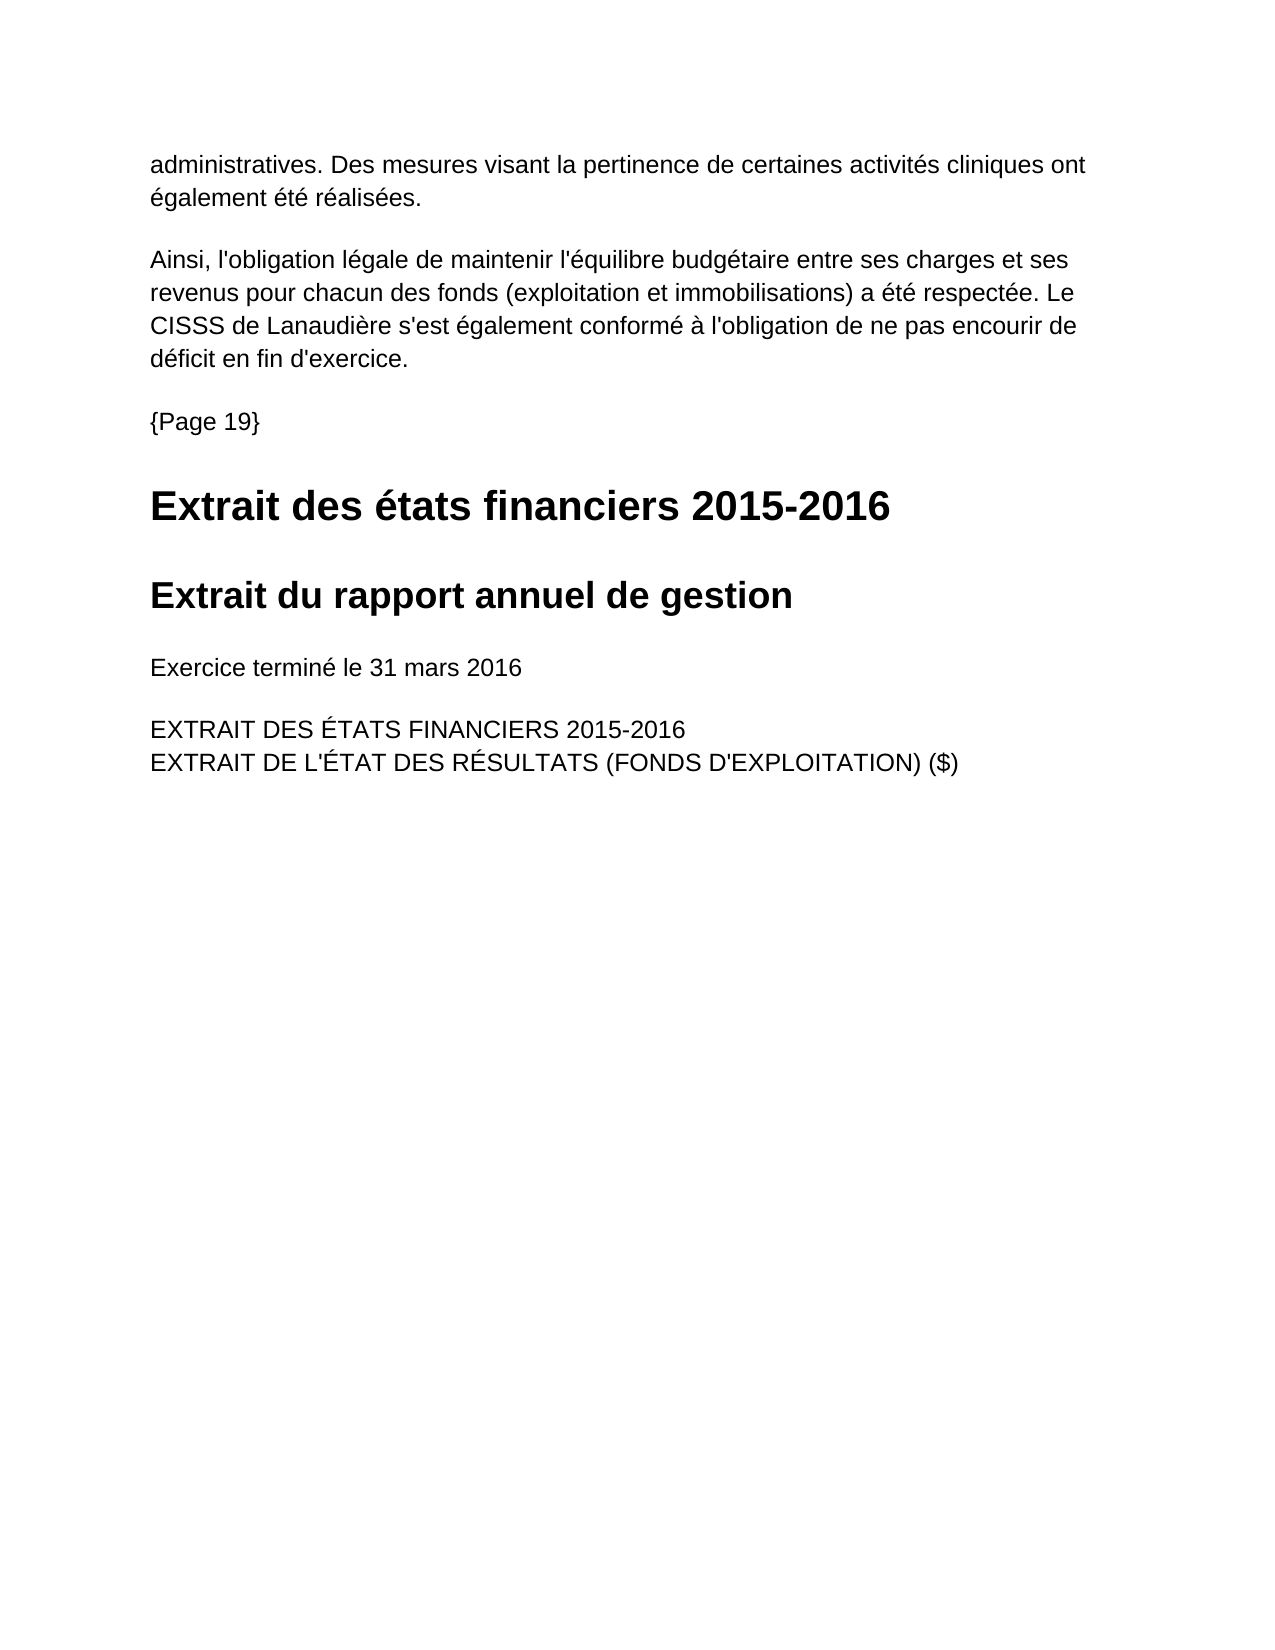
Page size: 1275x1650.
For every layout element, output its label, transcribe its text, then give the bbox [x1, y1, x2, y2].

text EXTRAIT DES ÉTATS FINANCIERS 2015-2016 EXTRAIT DE L'ÉTAT DES RÉSULTATS (FONDS D'EXPLOITATION) ($) [150, 715, 1125, 776]
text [150, 150, 1125, 212]
text Exercice terminé le 31 mars 2016 [150, 652, 1125, 681]
text Ainsi, l'obligation légale de maintenir l'équilibre budgétaire entre ses charges et ses revenus pour chacun des fonds (exploitation et immobilisations) a été respectée. Le CISSS de Lanaudière s'est également conformé à l'obligation de ne pas encourir de déficit en fin d'exercice. [150, 245, 1125, 373]
subtitle Extrait des états financiers 2015-2016 [150, 481, 1125, 529]
subtitle Extrait du rapport annuel de gestion [150, 574, 1125, 617]
text {Page 19} [150, 406, 1125, 435]
